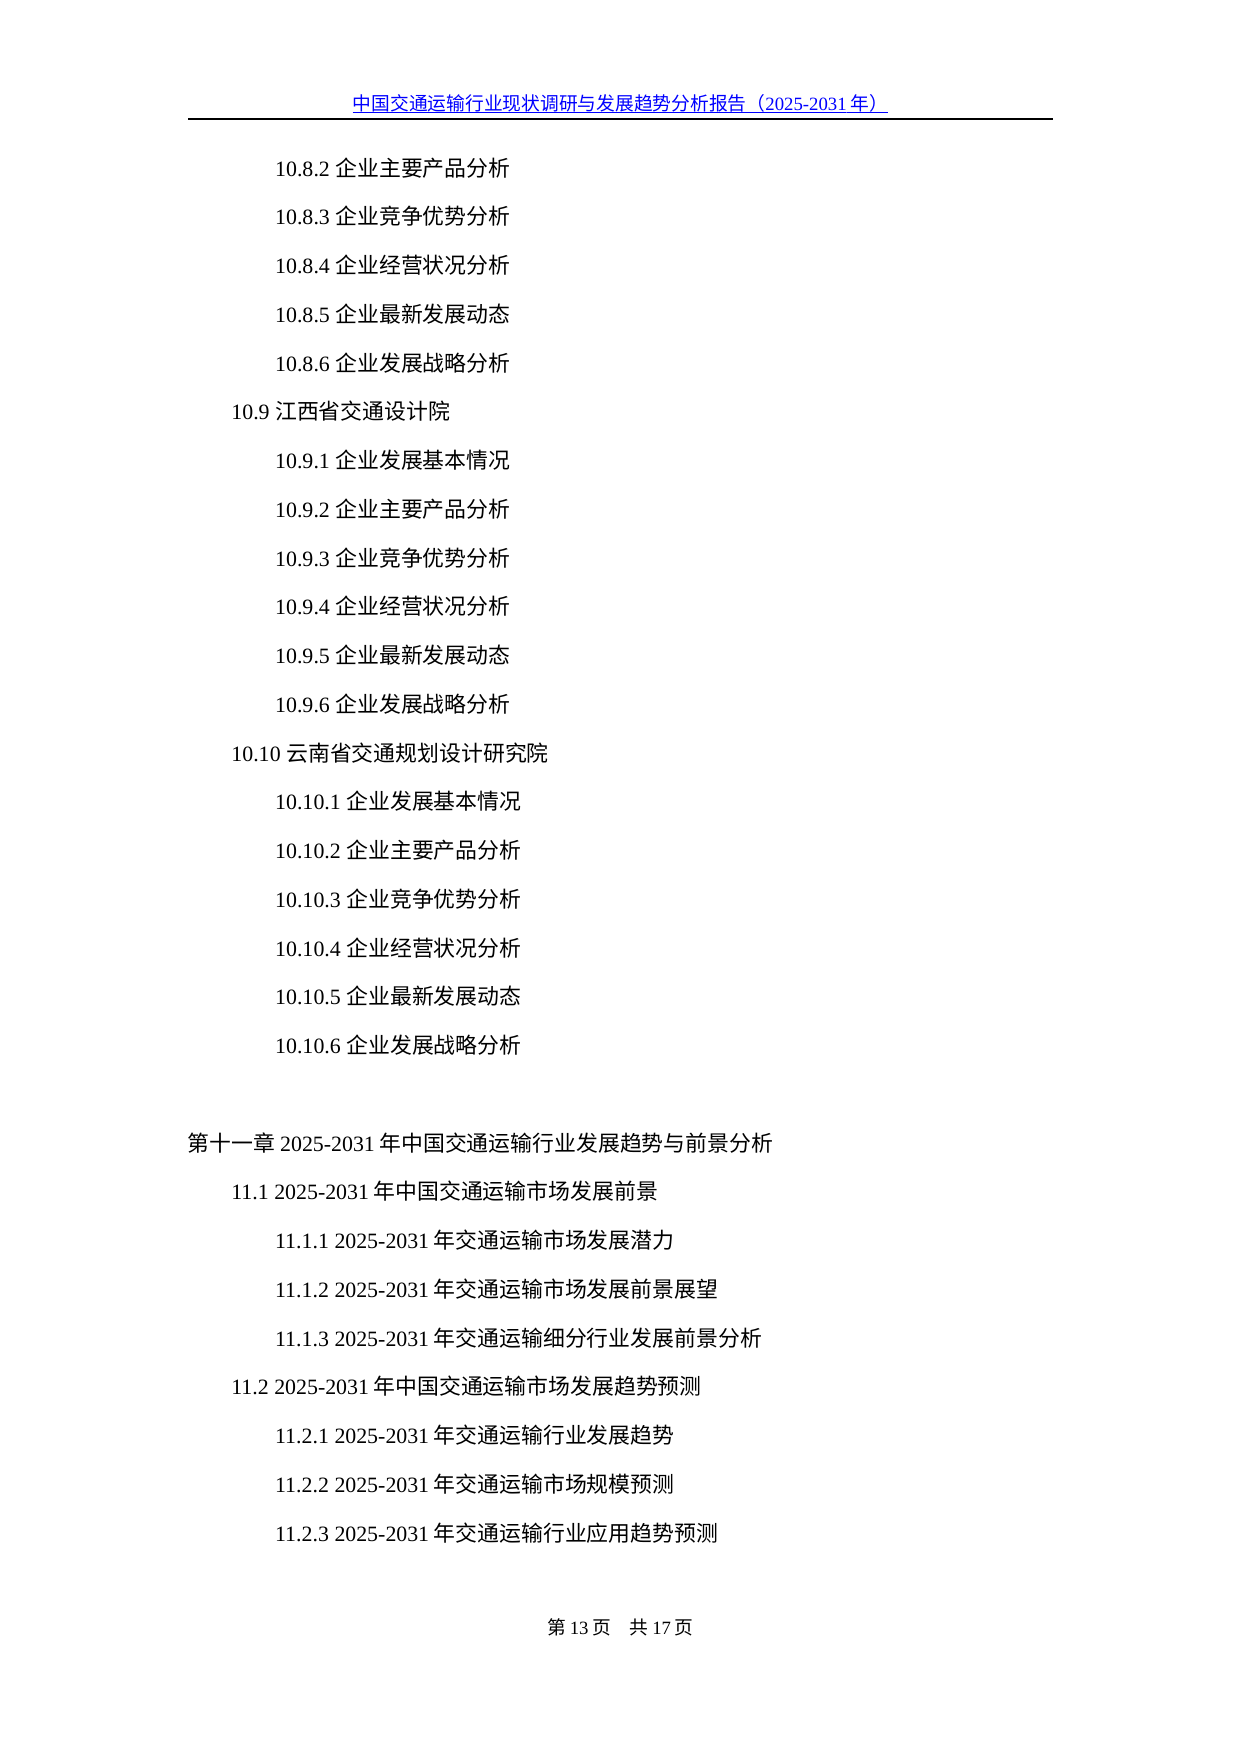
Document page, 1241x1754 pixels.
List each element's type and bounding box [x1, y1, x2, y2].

text [187, 150, 1053, 1548]
